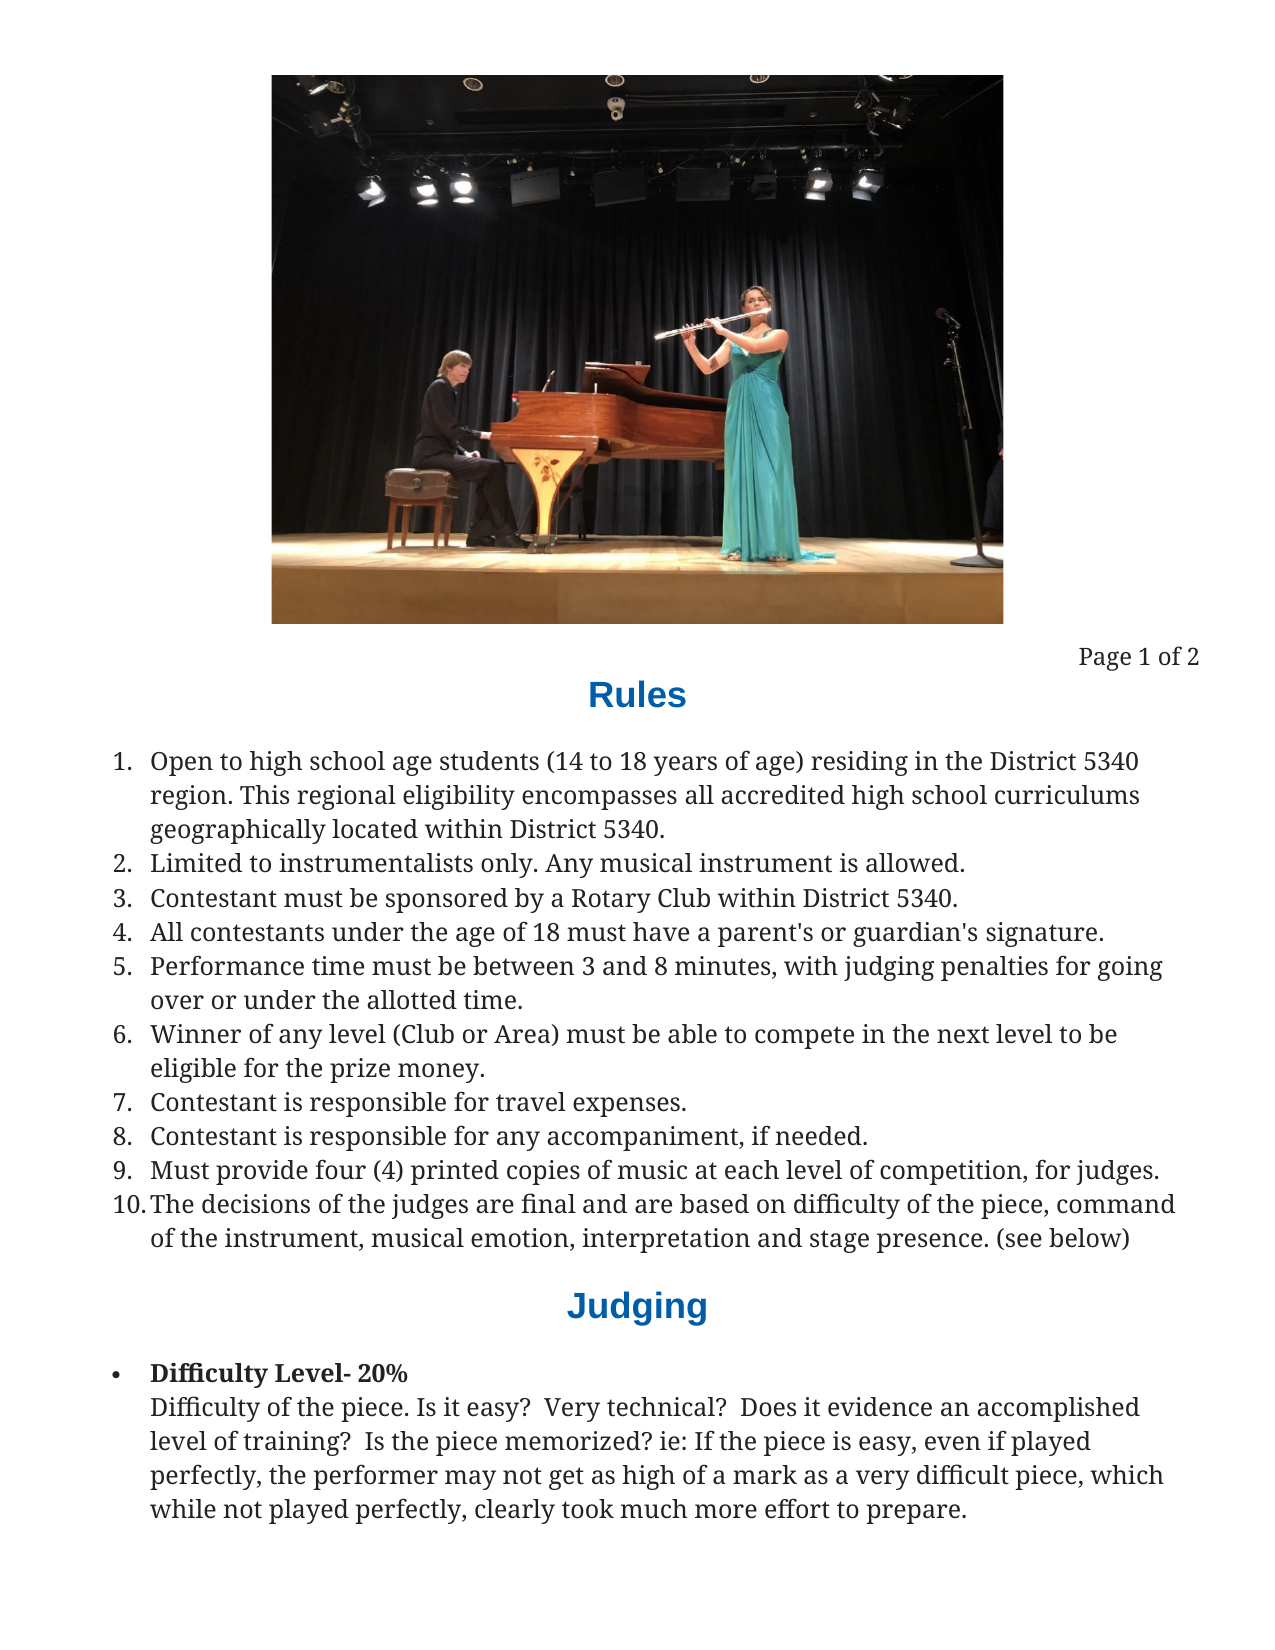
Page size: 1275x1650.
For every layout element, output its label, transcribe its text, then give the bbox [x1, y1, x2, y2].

text Rules [75, 673, 1200, 715]
list Difficulty Level- 20% Difficulty of the piece. Is it easy? Very technical? Does it evidence an accomplished level of training? Is the piece memorized? ie: If the piece is easy, even if played perfectly, the performer may not get as high of a mark as a very difficult piece, which while not played perfectly, clearly took much more effort to prepare. [112, 1355, 1200, 1526]
text Page 1 of 2 [75, 640, 1200, 673]
text Judging [75, 1284, 1200, 1326]
list Contestant must be sponsored by a Rotary Club within District 5340. [112, 880, 1200, 914]
list Contestant is responsible for any accompaniment, if needed. [112, 1119, 1200, 1153]
list Open to high school age students (14 to 18 years of age) residing in the District 5340 region. This regional eligibility encompasses all accredited high school curriculums geographically located within District 5340. [112, 744, 1200, 846]
list All contestants under the age of 18 must have a parent's or guardian's signature. [112, 914, 1200, 948]
picture [271, 75, 1004, 624]
list The decisions of the judges are final and are based on difficulty of the piece, command of the instrument, musical emotion, interpretation and stage presence. (see below) [112, 1187, 1200, 1255]
list Contestant is responsible for travel expenses. [112, 1084, 1200, 1119]
list Limited to instrumentalists only. Any musical instrument is allowed. [112, 846, 1200, 880]
list Must provide four (4) printed copies of music at each level of competition, for judges. [112, 1153, 1200, 1187]
list Performance time must be between 3 and 8 minutes, with judging penalties for going over or under the allotted time. [112, 948, 1200, 1016]
list Winner of any level (Club or Area) must be able to compete in the next level to be eligible for the prize money. [112, 1016, 1200, 1084]
